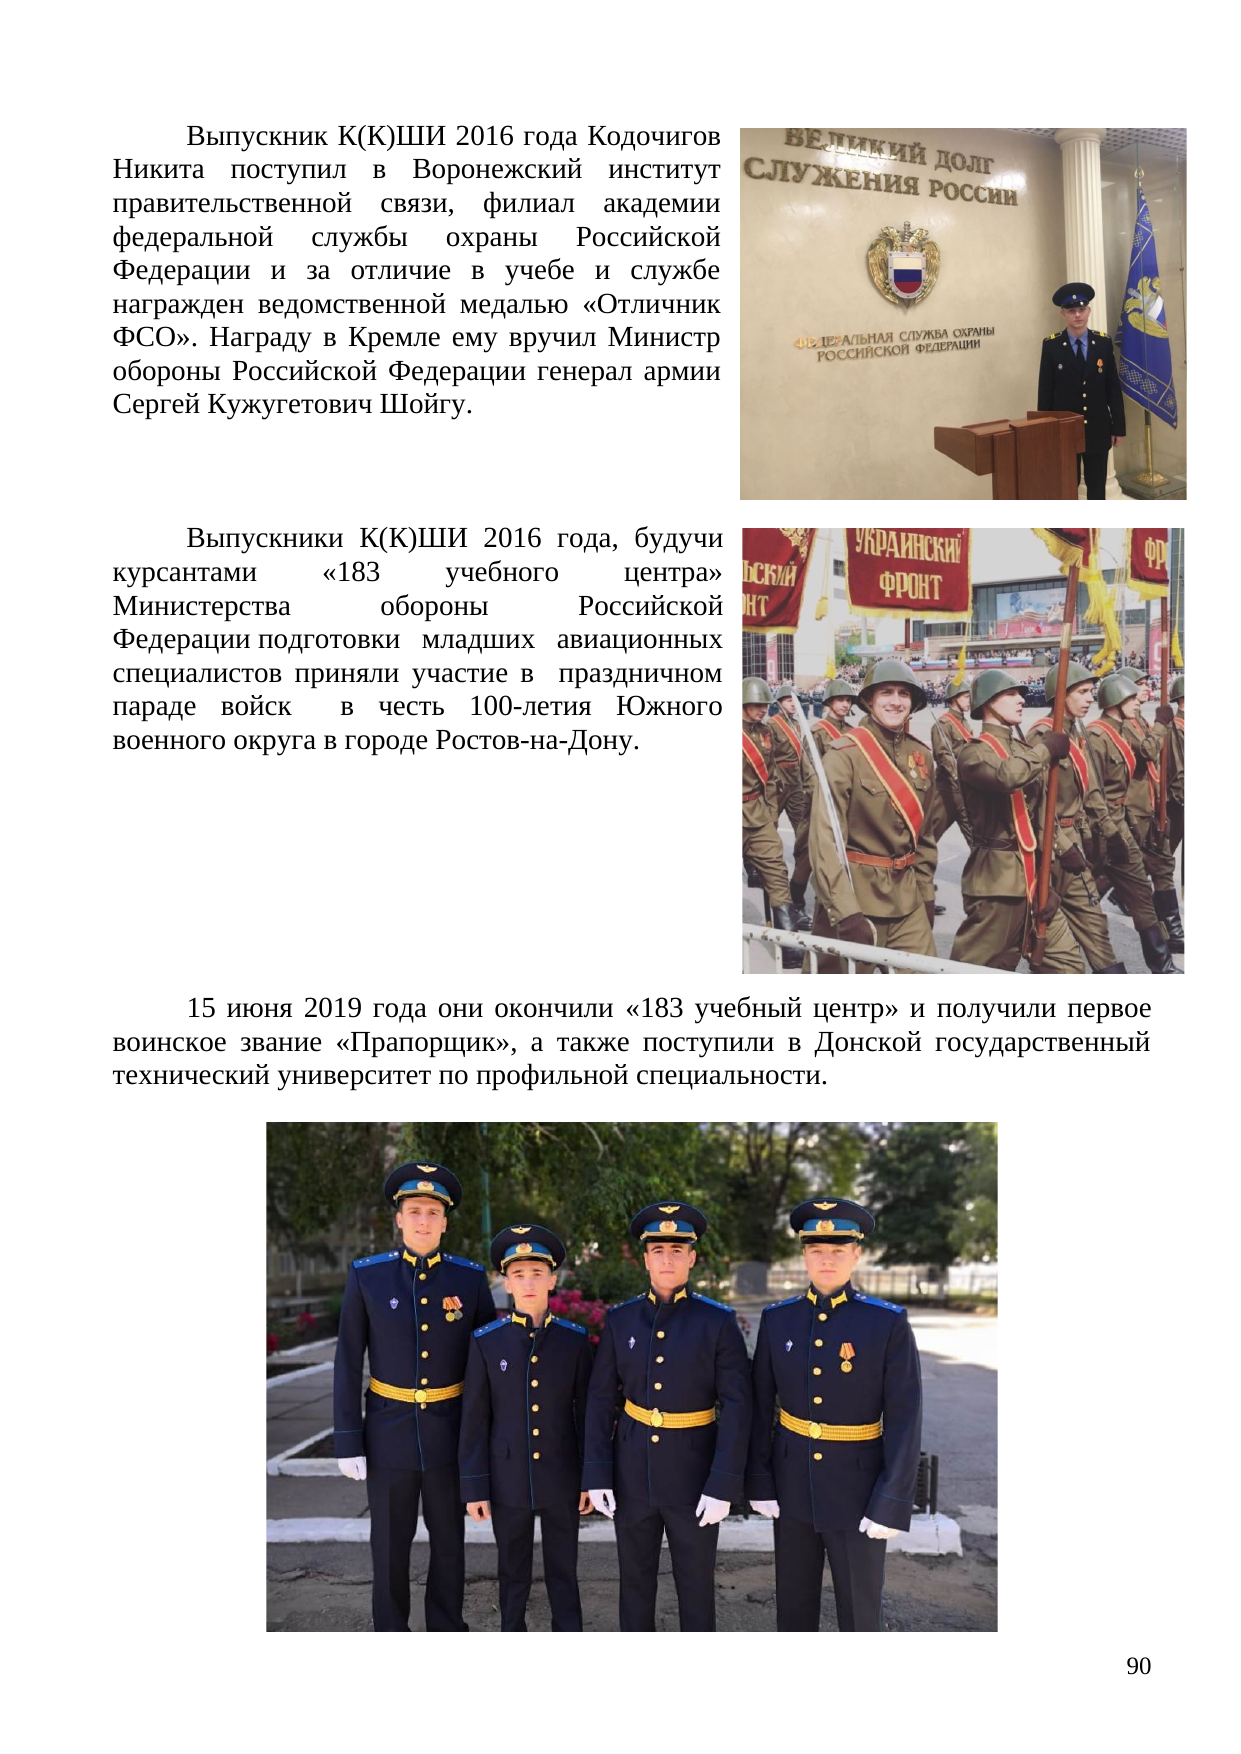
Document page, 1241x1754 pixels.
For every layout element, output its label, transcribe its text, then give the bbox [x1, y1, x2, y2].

picture [740, 528, 1184, 972]
picture [266, 1122, 998, 1632]
text Выпускники К(К)ШИ 2016 года, будучи курсантами «183 учебного центра» Министерства обороны Российской Федерации подготовки младших авиационных специалистов приняли участие в праздничном параде войск в честь 100-летия Южного военного округа в городе Ростов-на-Дону. [112, 521, 1152, 755]
text Выпускник К(К)ШИ 2016 года Кодочигов Никита поступил в Воронежский институт правительственной связи, филиал академии федеральной службы охраны Российской Федерации и за отличие в учебе и службе награжден ведомственной медалью «Отличник ФСО». Награду в Кремле ему вручил Министр обороны Российской Федерации генерал армии Сергей Кужугетович Шойгу. [112, 118, 1152, 420]
picture [740, 128, 1187, 500]
text 15 июня 2019 года они окончили «183 учебный центр» и получили первое воинское звание «Прапорщик», а также поступили в Донской государственный технический университет по профильной специальности. [112, 990, 1152, 1091]
